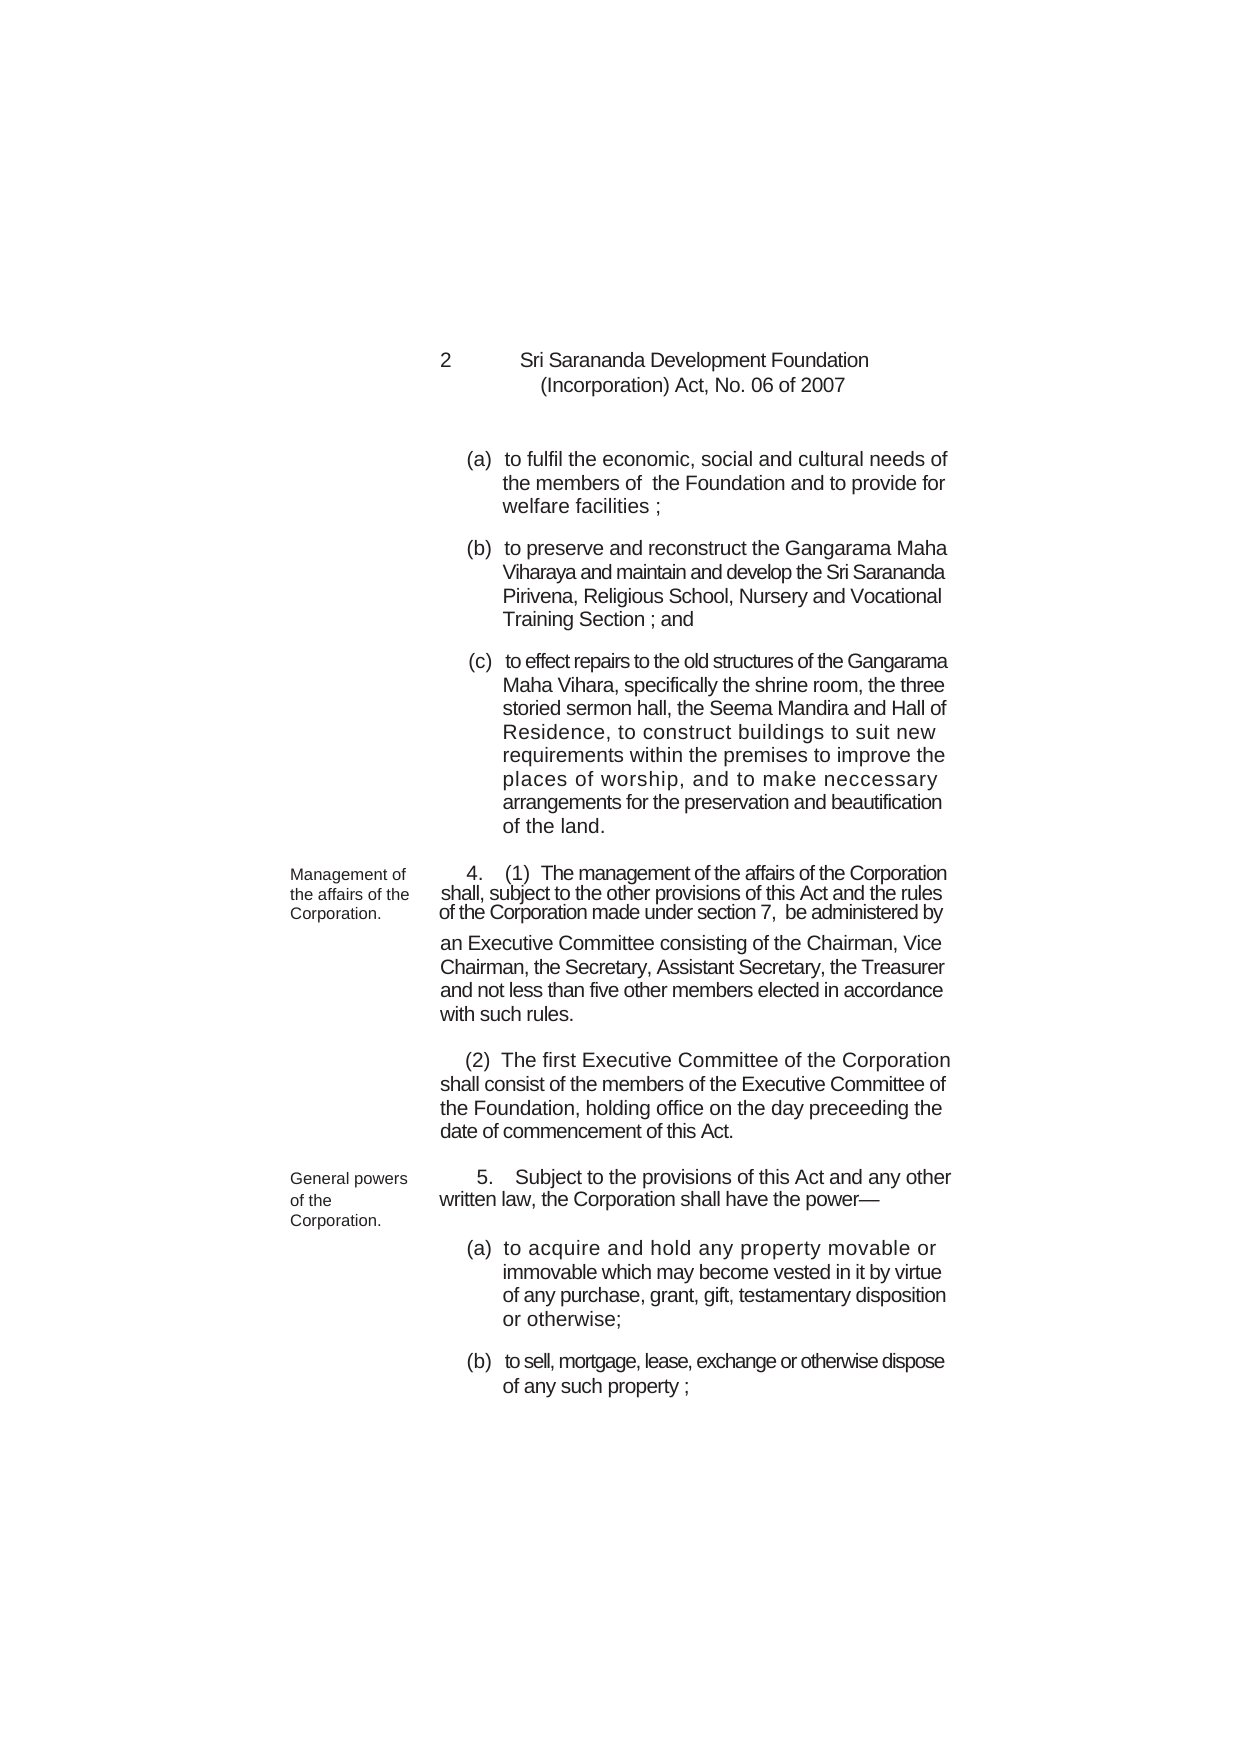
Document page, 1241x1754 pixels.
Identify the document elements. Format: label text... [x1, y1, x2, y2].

text 2 Sri Sarananda Development Foundation [440, 347, 1240, 373]
text Maha Vihara, specifically the shrine room, the three [502, 673, 1240, 697]
text (a) to fulfil the economic, social and cultural needs of [466, 446, 1240, 471]
text (Incorporation) Act, No. 06 of 2007 [540, 373, 1240, 397]
text the affairs of the shall, subject to the other provisions of this Act and the rules [290, 886, 1240, 903]
text (a) to acquire and hold any property movable or [466, 1236, 1240, 1261]
text and not less than five other members elected in accordance [440, 979, 1240, 1002]
text shall consist of the members of the Executive Committee of [440, 1073, 1240, 1096]
text Corporation. [290, 1211, 1240, 1231]
text the members of the Foundation and to provide for [502, 471, 1240, 495]
text the Foundation, holding office on the day preceeding the [440, 1096, 1240, 1120]
text of the written law, the Corporation shall have the power— [290, 1190, 1240, 1211]
text with such rules. [440, 1002, 1240, 1026]
text Corporation. of the Corporation made under section 7, be administered by [290, 903, 1240, 923]
text of any such property ; [502, 1373, 1240, 1398]
text of the land. [502, 814, 1240, 838]
text requirements within the premises to improve the [502, 744, 1240, 767]
text (b) to sell, mortgage, lease, exchange or otherwise dispose [466, 1348, 1240, 1373]
text arrangements for the preservation and beautification [502, 791, 1240, 814]
text (2) The first Executive Committee of the Corporation [465, 1048, 1240, 1073]
text or otherwise; [502, 1307, 1240, 1331]
text date of commencement of this Act. [440, 1120, 1240, 1143]
text storied sermon hall, the Seema Mandira and Hall of [502, 697, 1240, 720]
text welfare facilities ; [502, 495, 1240, 518]
text Residence, to construct buildings to suit new [502, 720, 1240, 744]
text Management of 4. (1) The management of the affairs of the Corporation [290, 859, 1240, 886]
text (b) to preserve and reconstruct the Gangarama Maha [466, 536, 1240, 561]
text Viharaya and maintain and develop the Sri Sarananda [502, 561, 1240, 584]
text an Executive Committee consisting of the Chairman, Vice [440, 930, 1240, 955]
text immovable which may become vested in it by virtue [502, 1261, 1240, 1284]
text Chairman, the Secretary, Assistant Secretary, the Treasurer [440, 955, 1240, 979]
text places of worship, and to make neccessary [502, 767, 1240, 791]
text General powers 5. Subject to the provisions of this Act and any other [290, 1162, 1240, 1190]
text (c) to effect repairs to the old structures of the Gangarama [468, 648, 1240, 673]
text of any purchase, grant, gift, testamentary disposition [502, 1284, 1240, 1307]
text Training Section ; and [502, 608, 1240, 631]
text Pirivena, Religious School, Nursery and Vocational [502, 584, 1240, 608]
